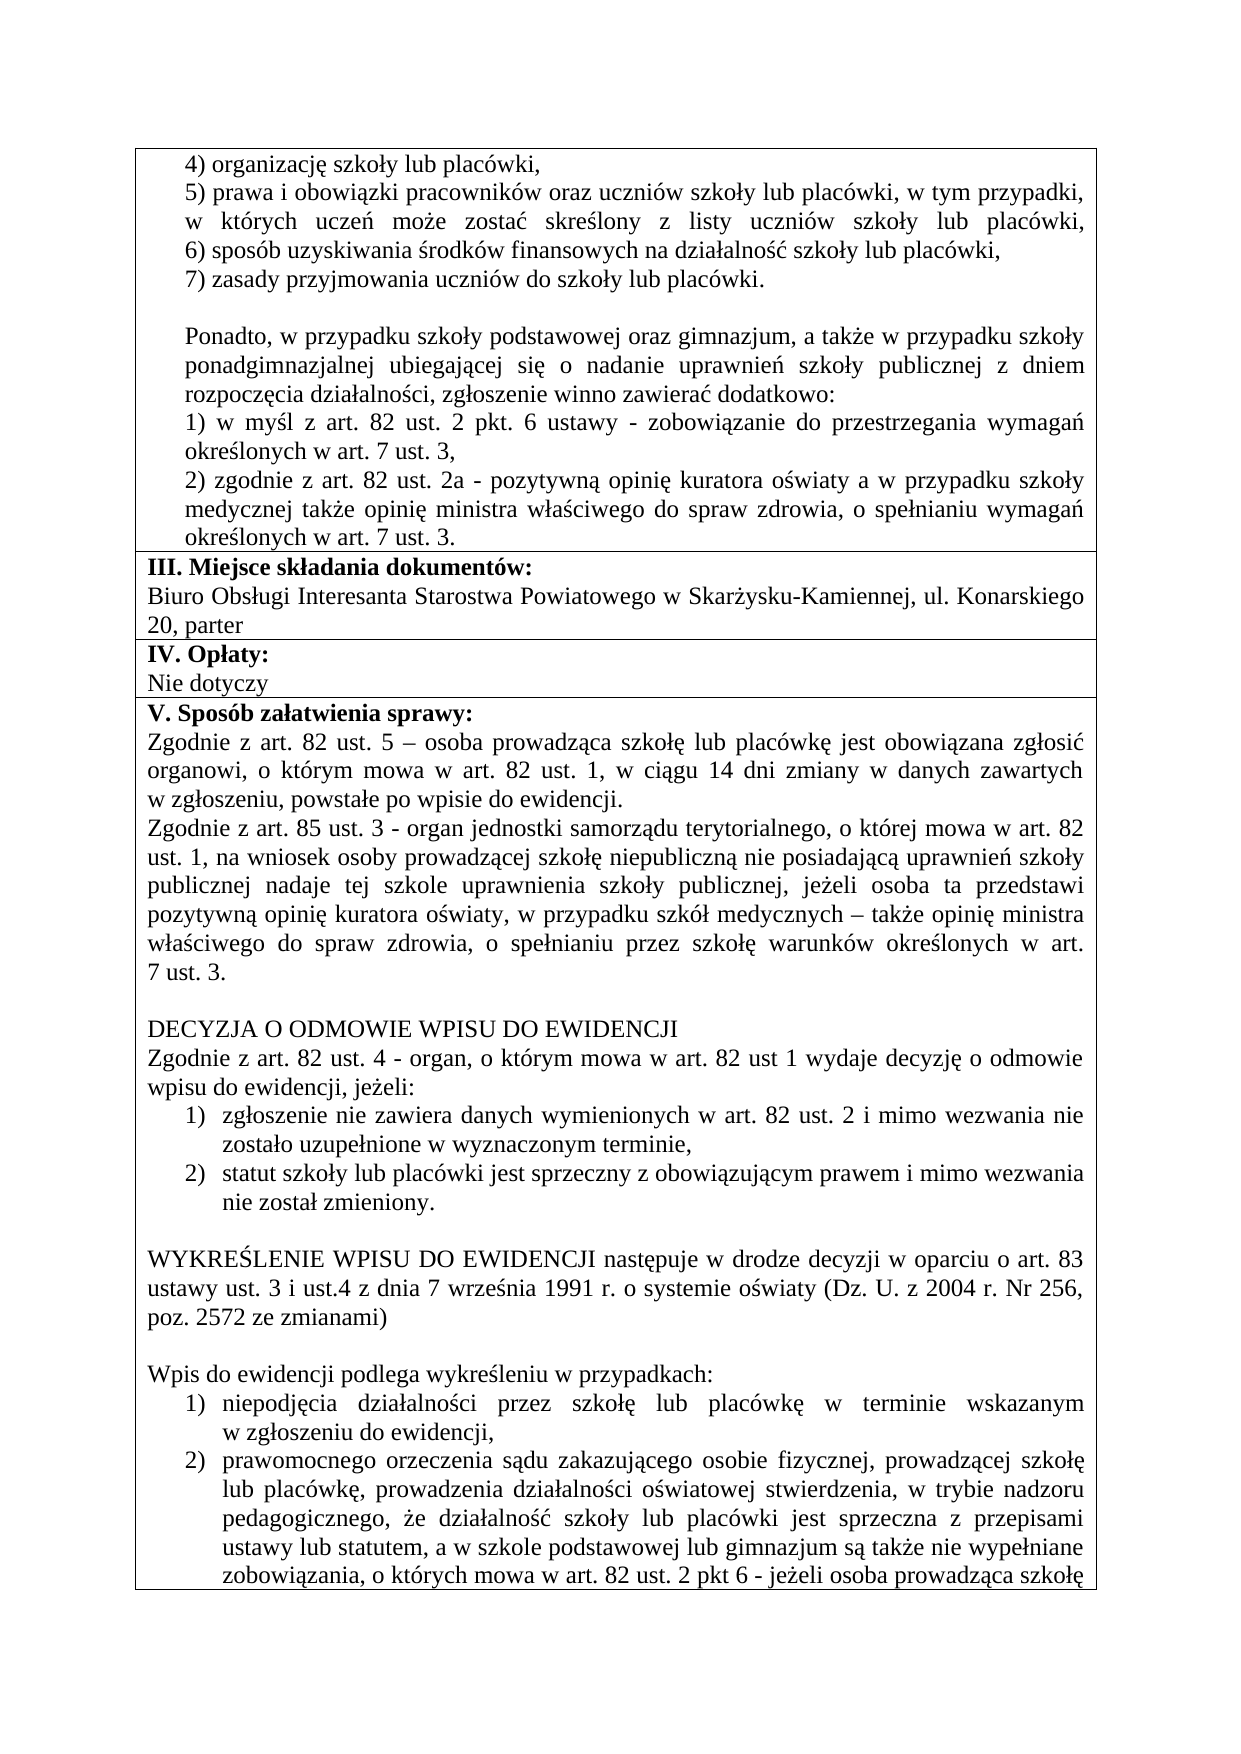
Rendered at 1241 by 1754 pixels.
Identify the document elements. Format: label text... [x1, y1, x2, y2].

table_cell IV. Opłaty: Nie dotyczy [136, 640, 1096, 697]
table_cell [136, 698, 1096, 1589]
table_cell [136, 149, 1096, 551]
table_cell III. Miejsce składania dokumentów: Biuro Obsługi Interesanta Starostwa Powiatowego w Skarżysku-Kamiennej, ul. Konarskiego 20, parter [136, 552, 1096, 638]
